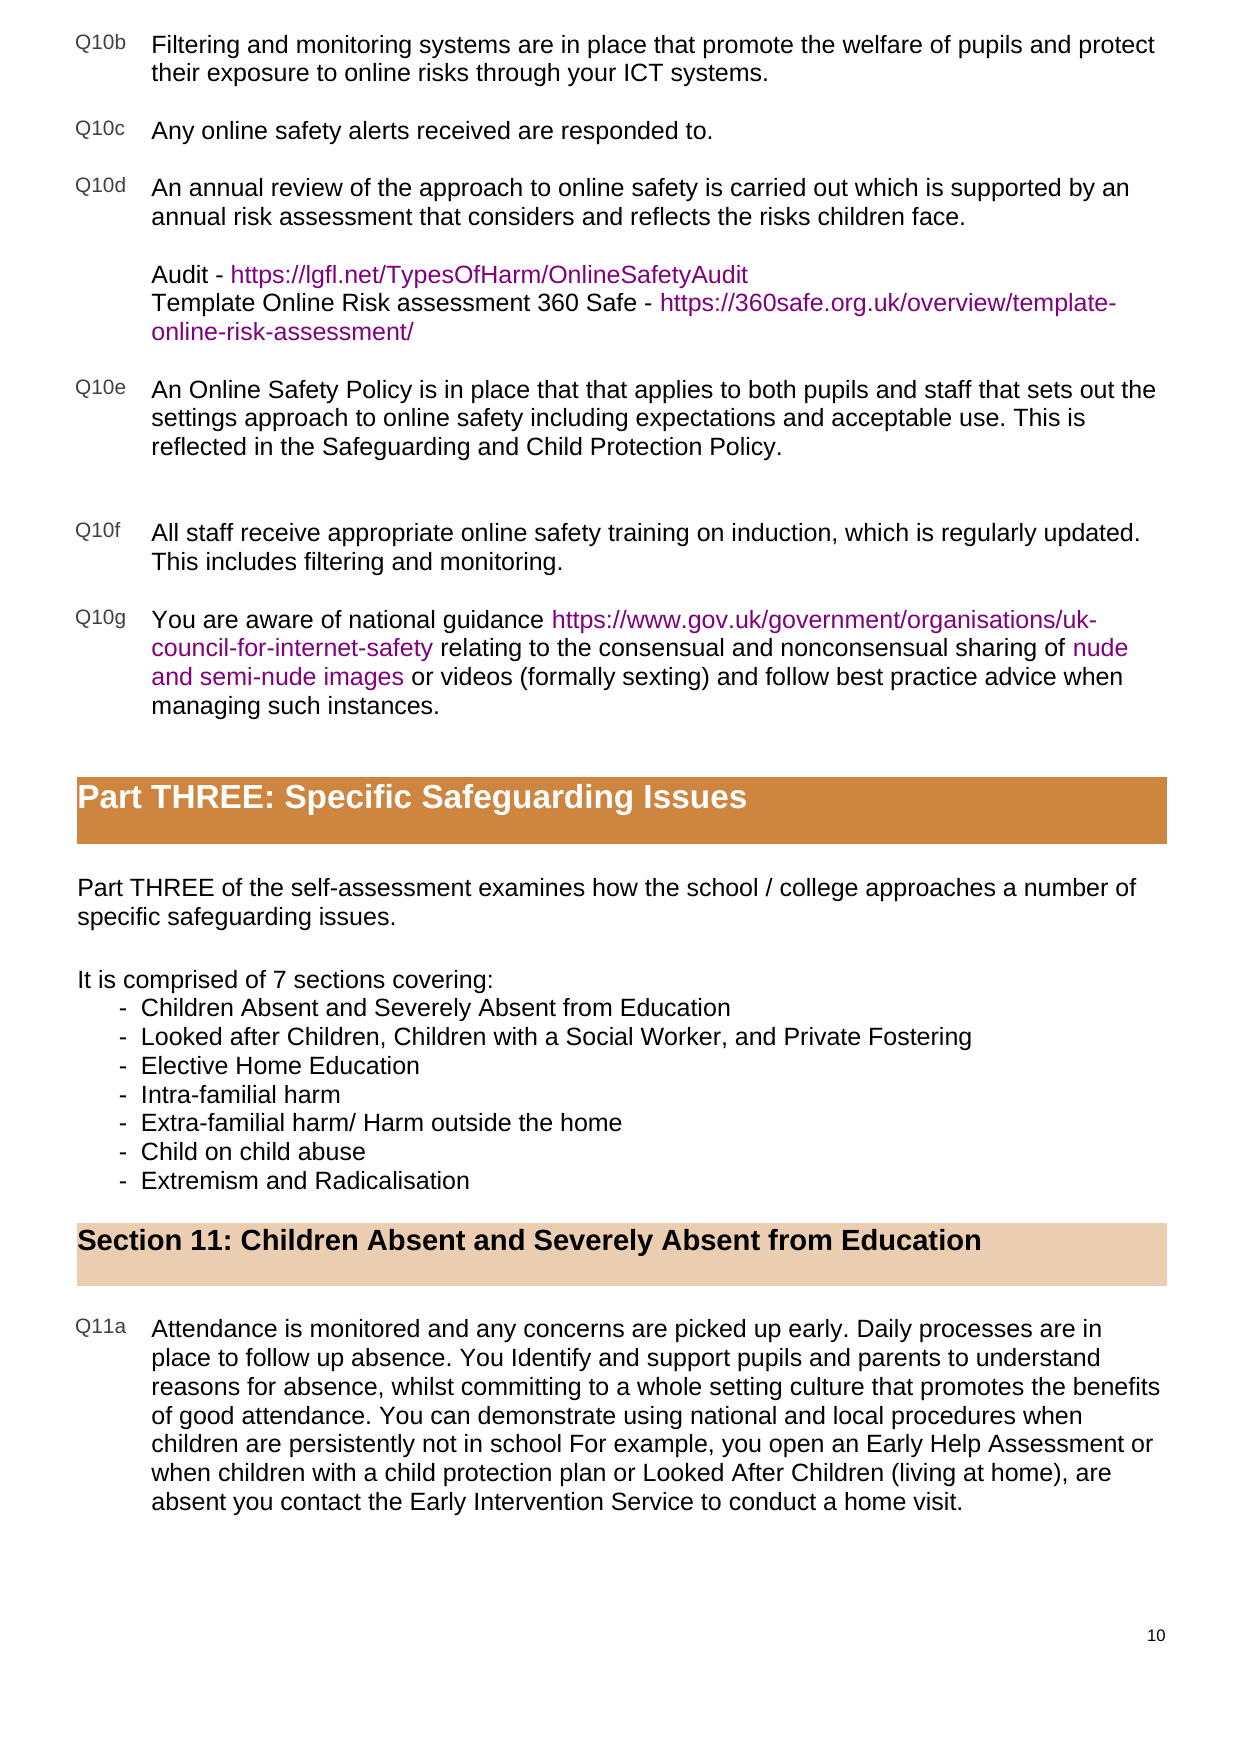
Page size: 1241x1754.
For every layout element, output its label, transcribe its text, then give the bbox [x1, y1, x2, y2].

table_header An Online Safety Policy is in place that that applies to both pupils and staff that sets out the settings approach to online safety including expectations and acceptable use. This is reflected in the Safeguarding and Child Protection Policy. [151, 375, 1165, 489]
table_header An annual review of the approach to online safety is carried out which is supported by an annual risk assessment that considers and reflects the risks children face. Audit - https://lgfl.net/TypesOfHarm/OnlineSafetyAudit Template Online Risk assessment 360 Safe - https://360safe.org.uk/overview/template-online-risk-assessment/ [151, 173, 1165, 346]
table_header Part THREE: Specific Safeguarding Issues [77, 777, 1167, 844]
table_cell Filtering and monitoring systems are in place that promote the welfare of pupils and protect their exposure to online risks through your ICT systems. [151, 30, 1165, 87]
table_header All staff receive appropriate online safety training on induction, which is regularly updated. This includes filtering and monitoring. [151, 518, 1165, 576]
table_header Q10f [75, 518, 151, 576]
table_header Part THREE of the self-assessment examines how the school / college approaches a number of specific safeguarding issues. It is comprised of 7 sections covering: - Children Absent and Severely Absent from Education - Looked after Children, Children with a Social Worker, and Private Fostering - Elective Home Education - Intra-familial harm - Extra-familial harm/ Harm outside the home - Child on child abuse - Extremism and Radicalisation [77, 873, 1167, 1194]
table_header Q10c [75, 116, 151, 144]
table_header You are aware of national guidance https://www.gov.uk/government/organisations/uk-council-for-internet-safety relating to the consensual and nonconsensual sharing of nude and semi-nude images or videos (formally sexting) and follow best practice advice when managing such instances. [151, 605, 1165, 719]
table_header Q10g [75, 605, 151, 719]
table_header Q10d [75, 173, 151, 346]
table_cell Q10b [75, 30, 151, 87]
table_header Section 11: Children Absent and Severely Absent from Education [77, 1223, 1167, 1286]
table_header Q11a [75, 1314, 151, 1516]
table_header Any online safety alerts received are responded to. [151, 116, 1165, 144]
table_header Q10e [75, 375, 151, 489]
table_header Attendance is monitored and any concerns are picked up early. Daily processes are in place to follow up absence. You Identify and support pupils and parents to understand reasons for absence, whilst committing to a whole setting culture that promotes the benefits of good attendance. You can demonstrate using national and local procedures when children are persistently not in school For example, you open an Early Help Assessment or when children with a child protection plan or Looked After Children (living at home), are absent you contact the Early Intervention Service to conduct a home visit. [151, 1314, 1165, 1516]
